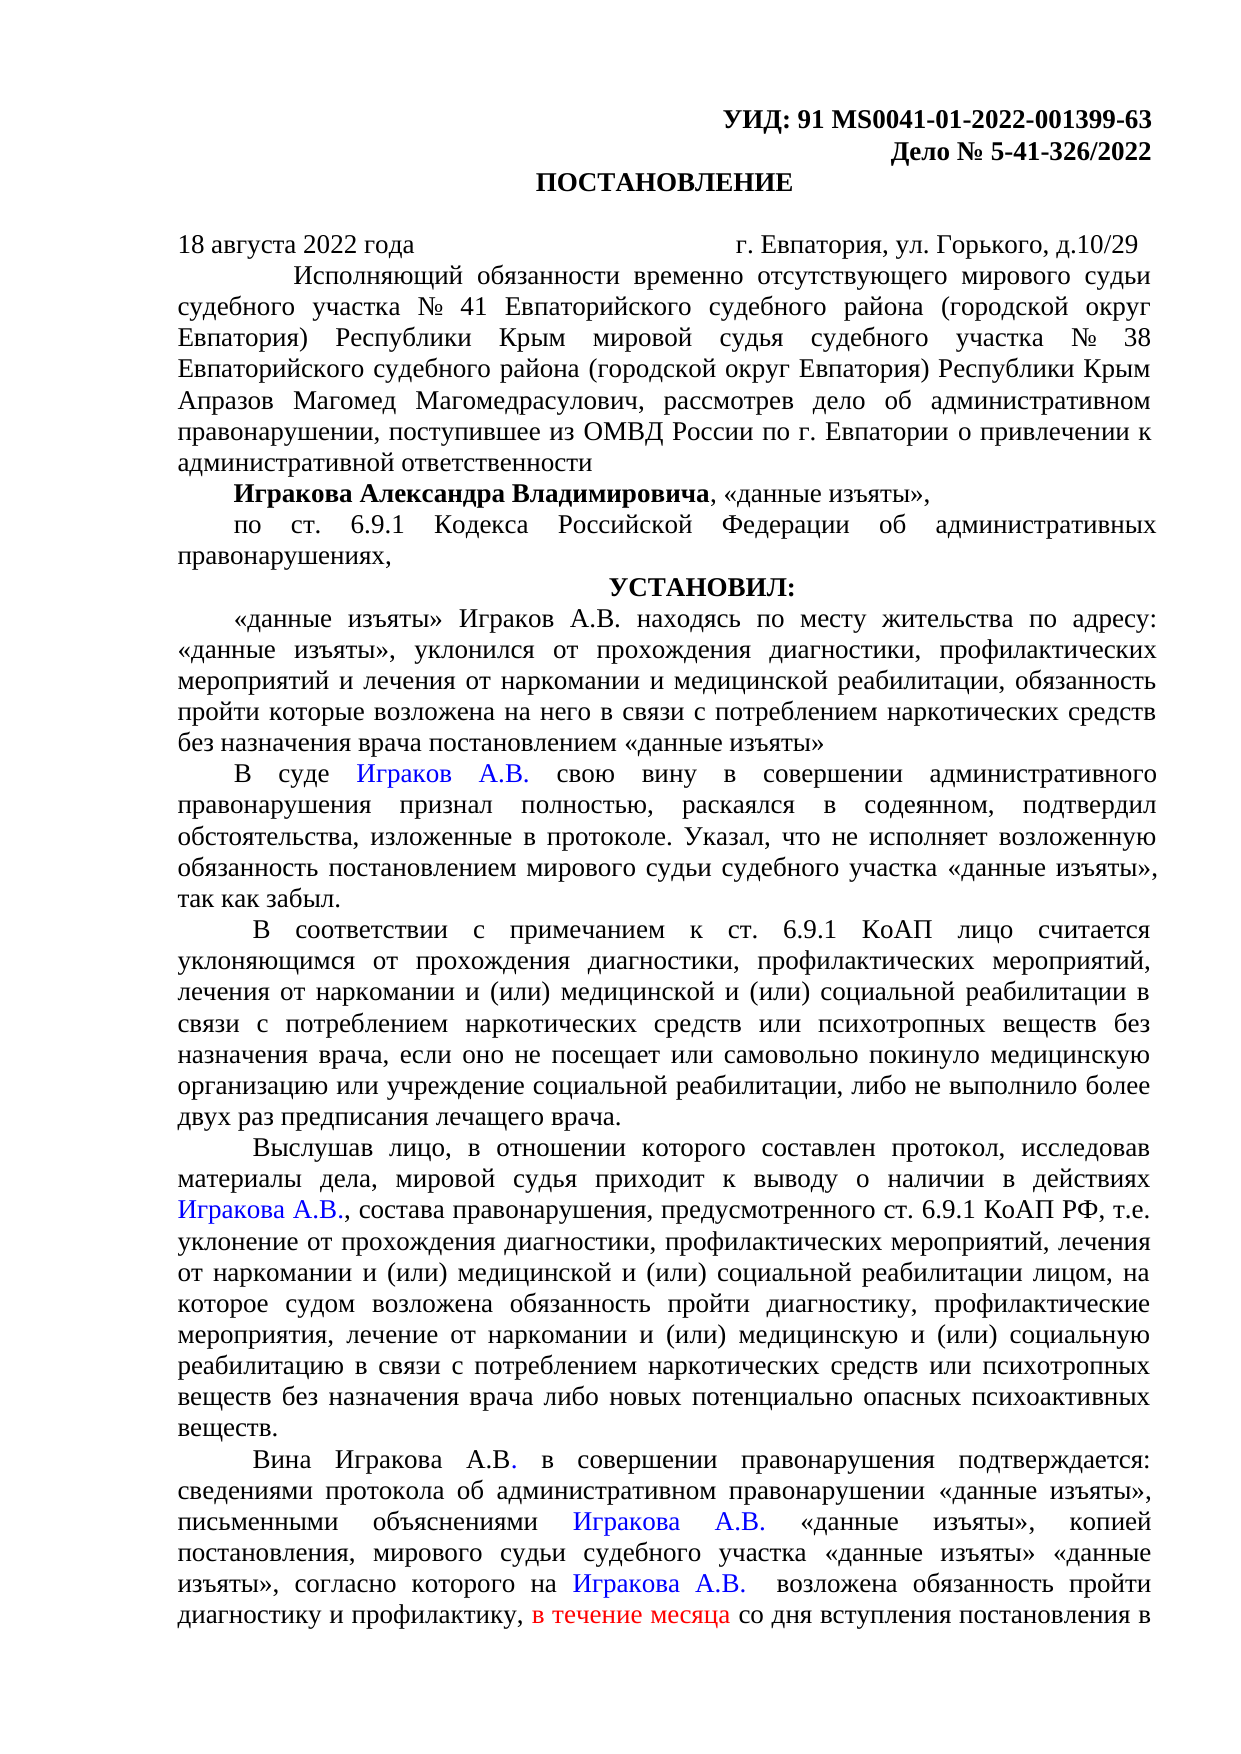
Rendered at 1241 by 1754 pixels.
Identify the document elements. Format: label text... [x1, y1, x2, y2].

text Исполняющий обязанности временно отсутствующего мирового судьи судебного участка № 41 Евпаторийского судебного района (городской округ Евпатория) Республики Крым мировой судья судебного участка № 38 Евпаторийского судебного района (городской округ Евпатория) Республики Крым Апразов Магомед Магомедрасулович, рассмотрев дело об административном правонарушении, поступившее из ОМВД России по г. Евпатории о привлечении к административной ответственности [177, 259, 1152, 477]
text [177, 1443, 1152, 1629]
text Дело № 5-41-326/2022 [177, 134, 1152, 166]
text УИД: 91 MS0041-01-2022-001399-63 [177, 103, 1152, 134]
text В соответствии с примечанием к ст. 6.9.1 КоАП лицо считается уклоняющимся от прохождения диагностики, профилактических мероприятий, лечения от наркомании и (или) медицинской и (или) социальной реабилитации в связи с потреблением наркотических средств или психотропных веществ без назначения врача, если оно не посещает или самовольно покинуло медицинскую организацию или учреждение социальной реабилитации, либо не выполнило более двух раз предписания лечащего врача. [177, 913, 1152, 1131]
text 18 августа 2022 года г. Евпатория, ул. Горького, д.10/29 [177, 228, 1152, 259]
text В суде Играков А.В. свою вину в совершении административного правонарушения признал полностью, раскаялся в содеянном, подтвердил обстоятельства, изложенные в протоколе. Указал, что не исполняет возложенную обязанность постановлением мирового судьи судебного участка «данные изъяты», так как забыл. [177, 757, 1158, 913]
text по ст. 6.9.1 Кодекса Российской Федерации об административных правонарушениях, [177, 508, 1158, 571]
text Игракова Александра Владимировича, «данные изъяты», [177, 477, 1152, 508]
text «данные изъяты» Играков А.В. находясь по месту жительства по адресу: «данные изъяты», уклонился от прохождения диагностики, профилактических мероприятий и лечения от наркомании и медицинской реабилитации, обязанность пройти которые возложена на него в связи с потреблением наркотических средств без назначения врача постановлением «данные изъяты» [177, 602, 1158, 757]
text УСТАНОВИЛ: [177, 571, 1152, 602]
text ПОСТАНОВЛЕНИЕ [177, 166, 1152, 197]
text Выслушав лицо, в отношении которого составлен протокол, исследовав материалы дела, мировой судья приходит к выводу о наличии в действиях Игракова А.В., состава правонарушения, предусмотренного ст. 6.9.1 КоАП РФ, т.е. уклонение от прохождения диагностики, профилактических мероприятий, лечения от наркомании и (или) медицинской и (или) социальной реабилитации лицом, на которое судом возложена обязанность пройти диагностику, профилактические мероприятия, лечение от наркомании и (или) медицинскую и (или) социальную реабилитацию в связи с потреблением наркотических средств или психотропных веществ без назначения врача либо новых потенциально опасных психоактивных веществ. [177, 1131, 1152, 1443]
